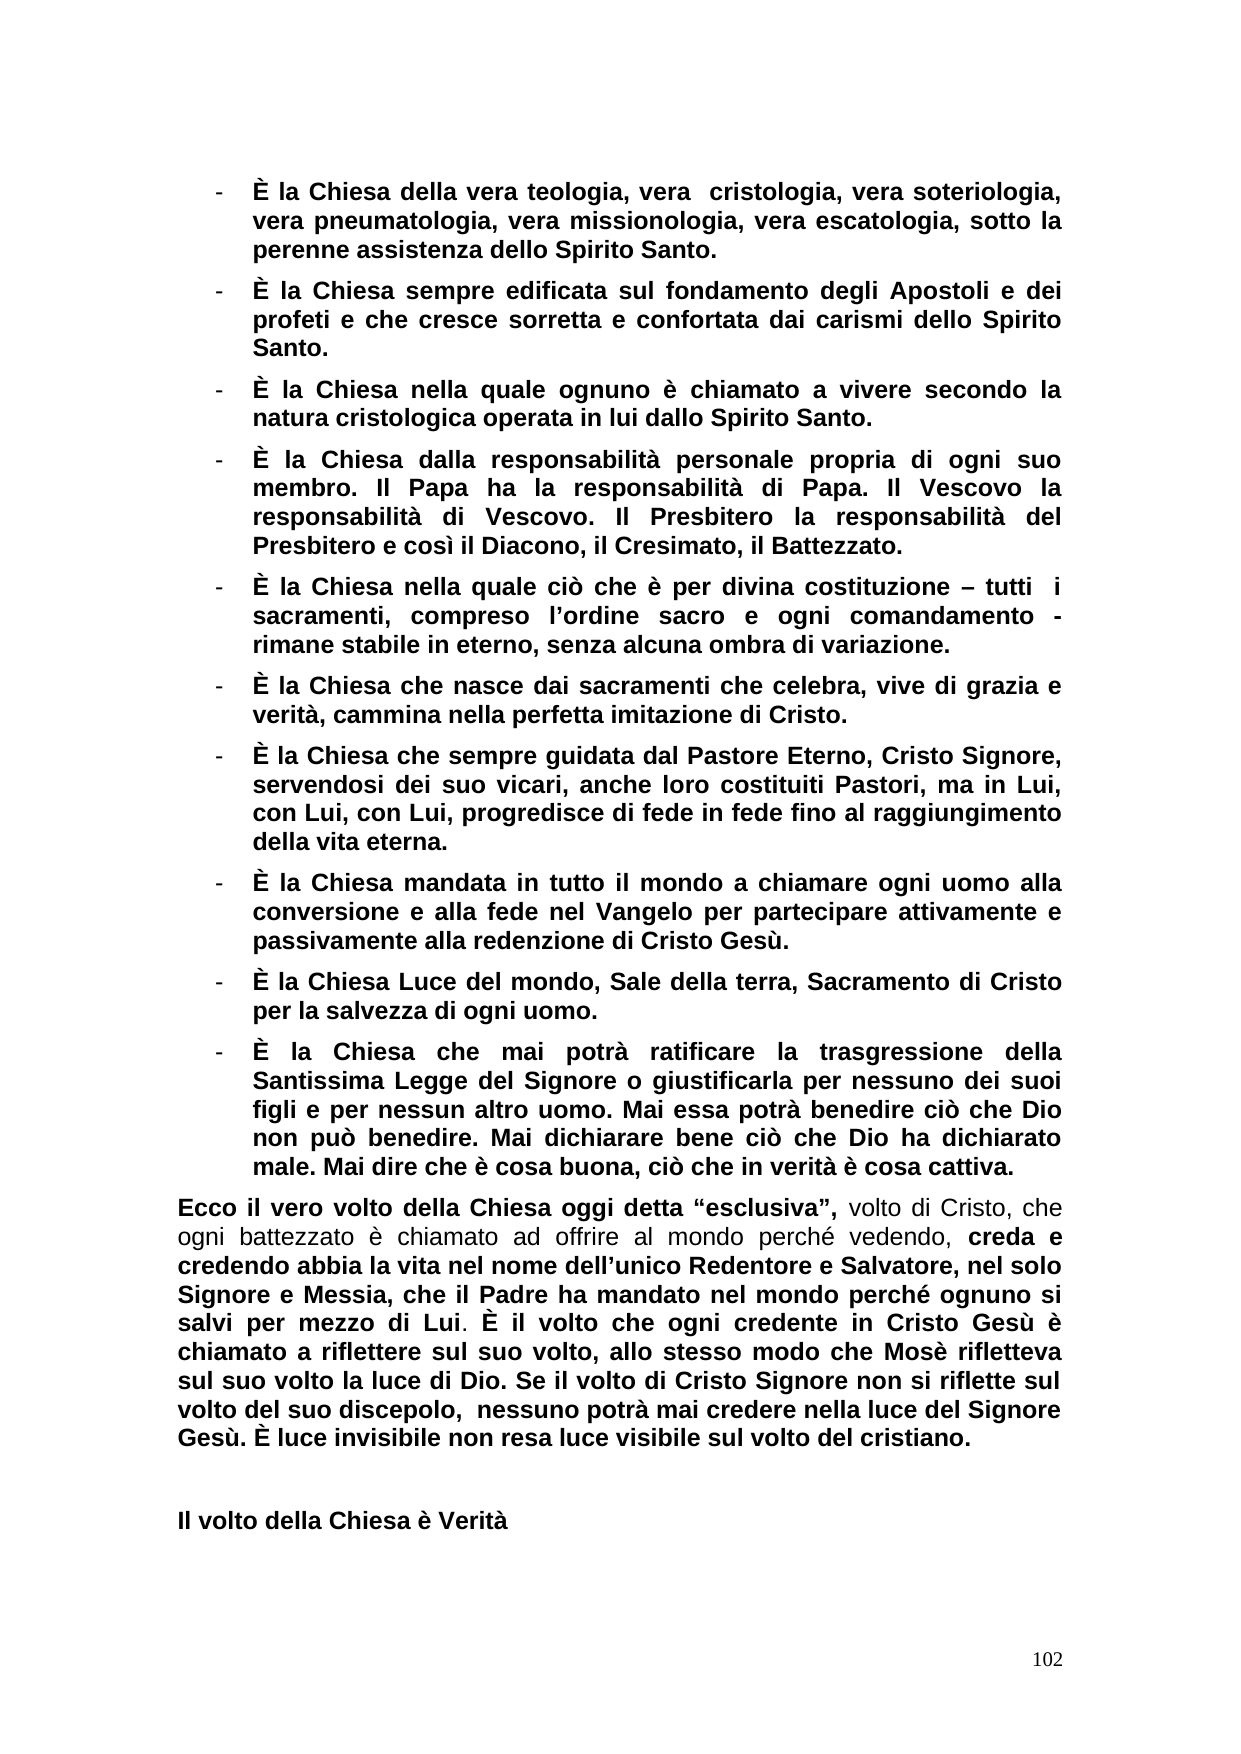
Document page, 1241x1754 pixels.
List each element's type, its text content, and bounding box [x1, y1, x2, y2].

list È la Chiesa nella quale ognuno è chiamato a vivere secondo la natura cristologica operata in lui dallo Spirito Santo. [215, 375, 1063, 432]
list È la Chiesa dalla responsabilità personale propria di ogni suo membro. Il Papa ha la responsabilità di Papa. Il Vescovo la responsabilità di Vescovo. Il Presbitero la responsabilità del Presbitero e così il Diacono, il Cresimato, il Battezzato. [215, 445, 1063, 560]
list È la Chiesa che mai potrà ratificare la trasgressione della Santissima Legge del Signore o giustificarla per nessuno dei suoi figli e per nessun altro uomo. Mai essa potrà benedire ciò che Dio non può benedire. Mai dichiarare bene ciò che Dio ha dichiarato male. Mai dire che è cosa buona, ciò che in verità è cosa cattiva. [215, 1037, 1063, 1181]
list È la Chiesa Luce del mondo, Sale della terra, Sacramento di Cristo per la salvezza di ogni uomo. [215, 967, 1063, 1025]
list È la Chiesa che sempre guidata dal Pastore Eterno, Cristo Signore, servendosi dei suo vicari, anche loro costituiti Pastori, ma in Lui, con Lui, con Lui, progredisce di fede in fede fino al raggiungimento della vita eterna. [215, 741, 1063, 856]
text Ecco il vero volto della Chiesa oggi detta “esclusiva”, volto di Cristo, che ogni battezzato è chiamato ad offrire al mondo perché vedendo, creda e credendo abbia la vita nel nome dell’unico Redentore e Salvatore, nel solo Signore e Messia, che il Padre ha mandato nel mondo perché ognuno si salvi per mezzo di Lui. È il volto che ogni credente in Cristo Gesù è chiamato a riflettere sul suo volto, allo stesso modo che Mosè rifletteva sul suo volto la luce di Dio. Se il volto di Cristo Signore non si riflette sul volto del suo discepolo, nessuno potrà mai credere nella luce del Signore Gesù. È luce invisibile non resa luce visibile sul volto del cristiano. [177, 1193, 1063, 1452]
list È la Chiesa sempre edificata sul fondamento degli Apostoli e dei profeti e che cresce sorretta e confortata dai carismi dello Spirito Santo. [215, 276, 1063, 362]
text Il volto della Chiesa è Verità [177, 1506, 1063, 1535]
list È la Chiesa della vera teologia, vera cristologia, vera soteriologia, vera pneumatologia, vera missionologia, vera escatologia, sotto la perenne assistenza dello Spirito Santo. [215, 177, 1063, 263]
list È la Chiesa mandata in tutto il mondo a chiamare ogni uomo alla conversione e alla fede nel Vangelo per partecipare attivamente e passivamente alla redenzione di Cristo Gesù. [215, 868, 1063, 955]
list È la Chiesa nella quale ciò che è per divina costituzione – tutti i sacramenti, compreso l’ordine sacro e ogni comandamento - rimane stabile in eterno, senza alcuna ombra di variazione. [215, 572, 1063, 658]
list È la Chiesa che nasce dai sacramenti che celebra, vive di grazia e verità, cammina nella perfetta imitazione di Cristo. [215, 671, 1063, 728]
